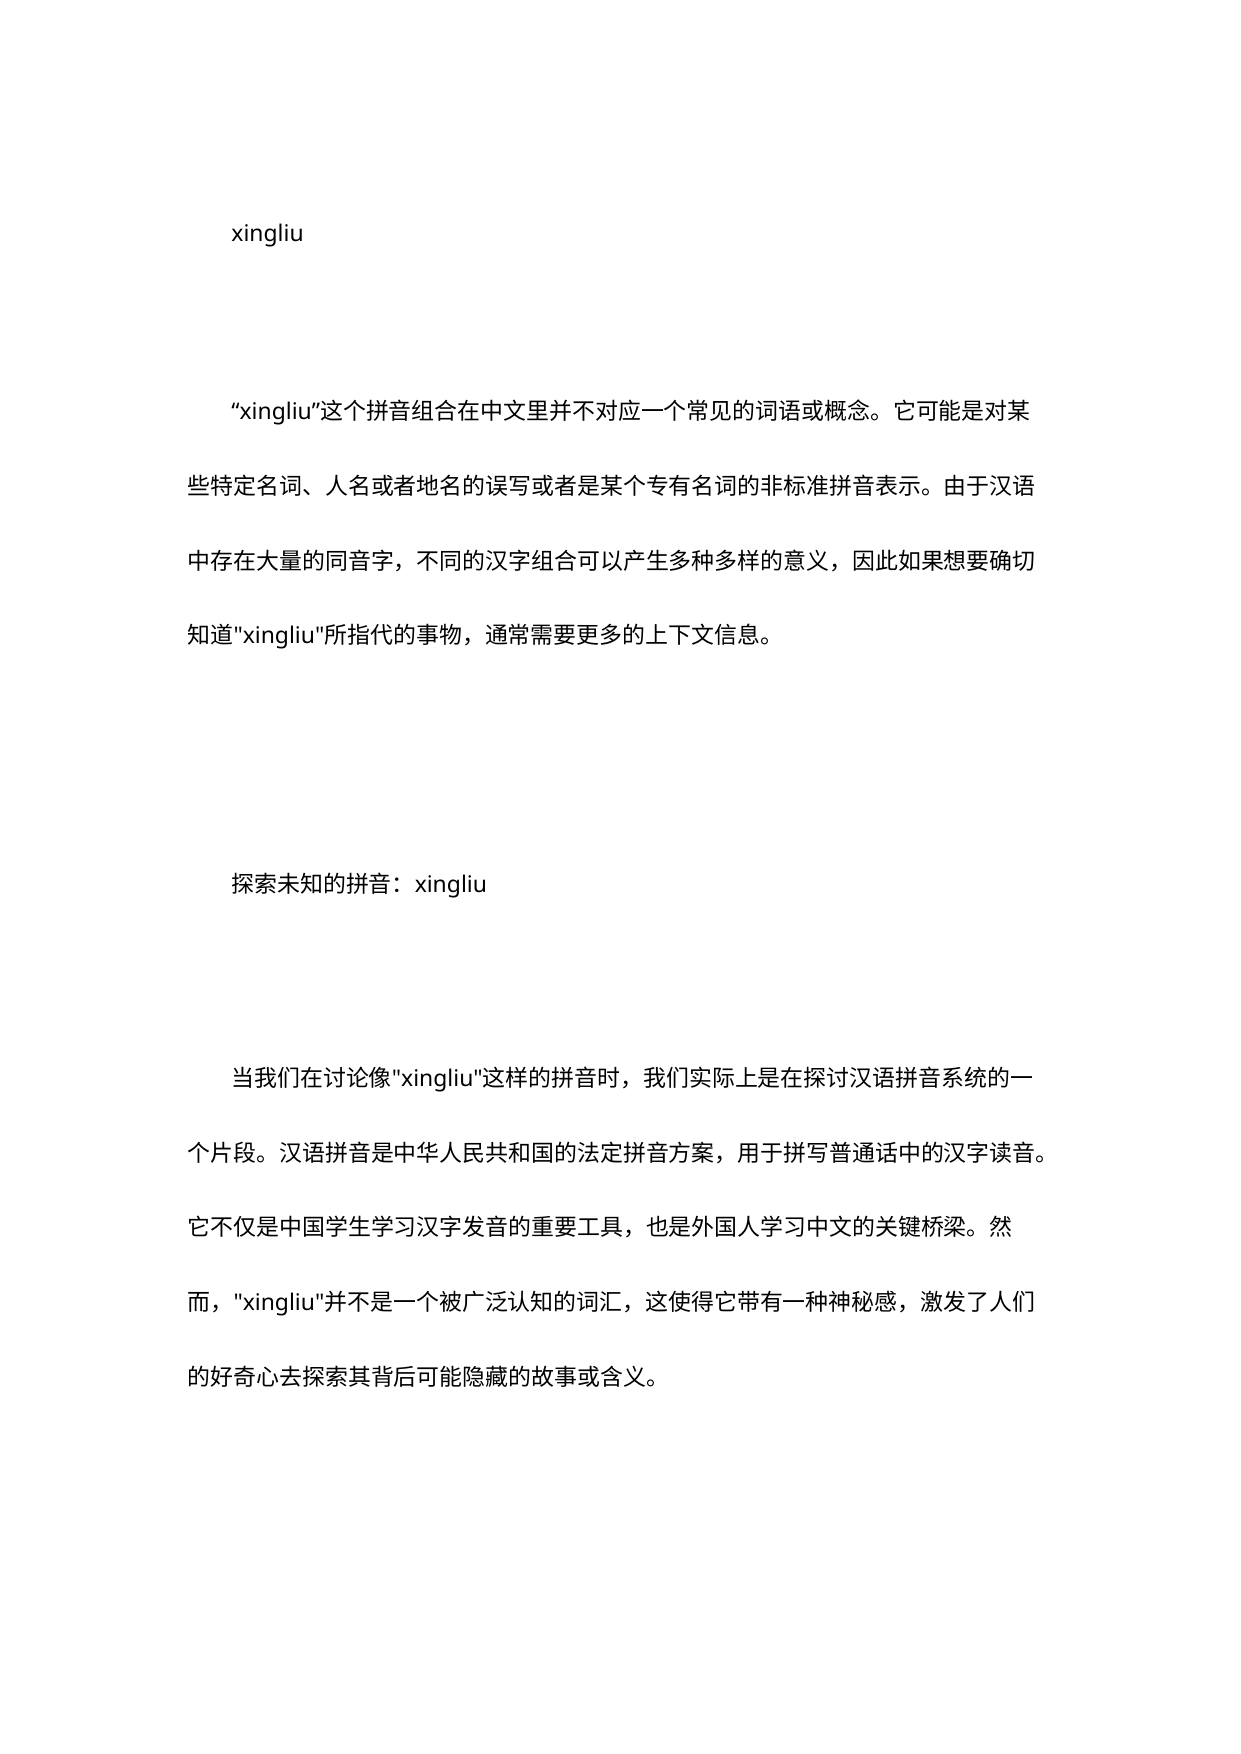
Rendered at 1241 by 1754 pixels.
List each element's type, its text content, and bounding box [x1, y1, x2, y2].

text “xingliu”这个拼音组合在中文里并不对应一个常见的词语或概念。它可能是对某些特定名词、人名或者地名的误写或者是某个专有名词的非标准拼音表示。由于汉语中存在大量的同音字，不同的汉字组合可以产生多种多样的意义，因此如果想要确切知道"xingliu"所指代的事物，通常需要更多的上下文信息。 [187, 377, 1053, 666]
text xingliu [187, 216, 1053, 248]
text 当我们在讨论像"xingliu"这样的拼音时，我们实际上是在探讨汉语拼音系统的一个片段。汉语拼音是中华人民共和国的法定拼音方案，用于拼写普通话中的汉字读音。它不仅是中国学生学习汉字发音的重要工具，也是外国人学习中文的关键桥梁。然而，"xingliu"并不是一个被广泛认知的词汇，这使得它带有一种神秘感，激发了人们的好奇心去探索其背后可能隐藏的故事或含义。 [187, 1044, 1053, 1408]
text 探索未知的拼音：xingliu [187, 850, 1053, 915]
